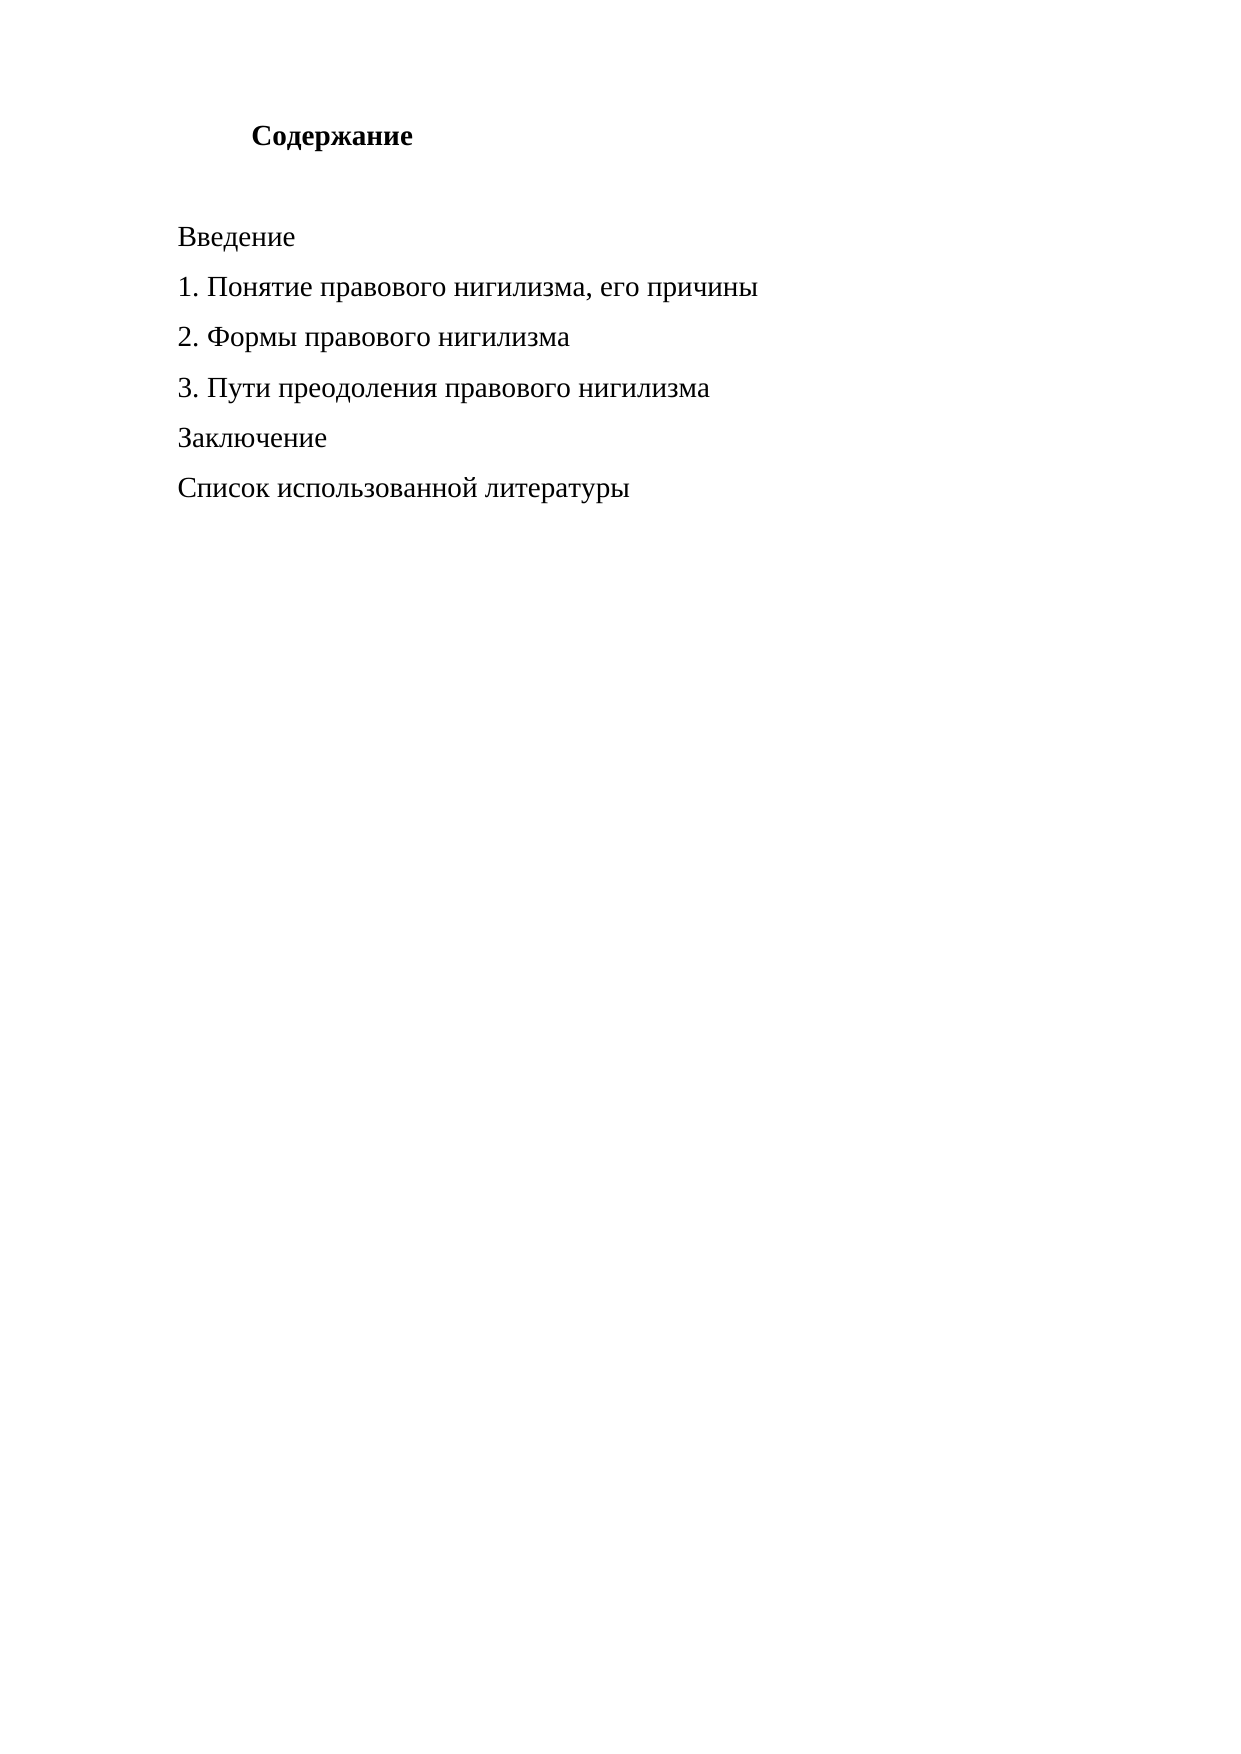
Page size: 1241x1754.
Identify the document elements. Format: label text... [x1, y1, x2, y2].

text Список использованной литературы [177, 470, 1152, 504]
list Понятие правового нигилизма, его причины [177, 269, 1152, 303]
list Пути преодоления правового нигилизма [177, 370, 1152, 403]
text Содержание [177, 118, 1152, 152]
list Формы правового нигилизма [177, 319, 1152, 353]
text Заключение [177, 420, 1152, 453]
text Введение [177, 219, 1152, 252]
